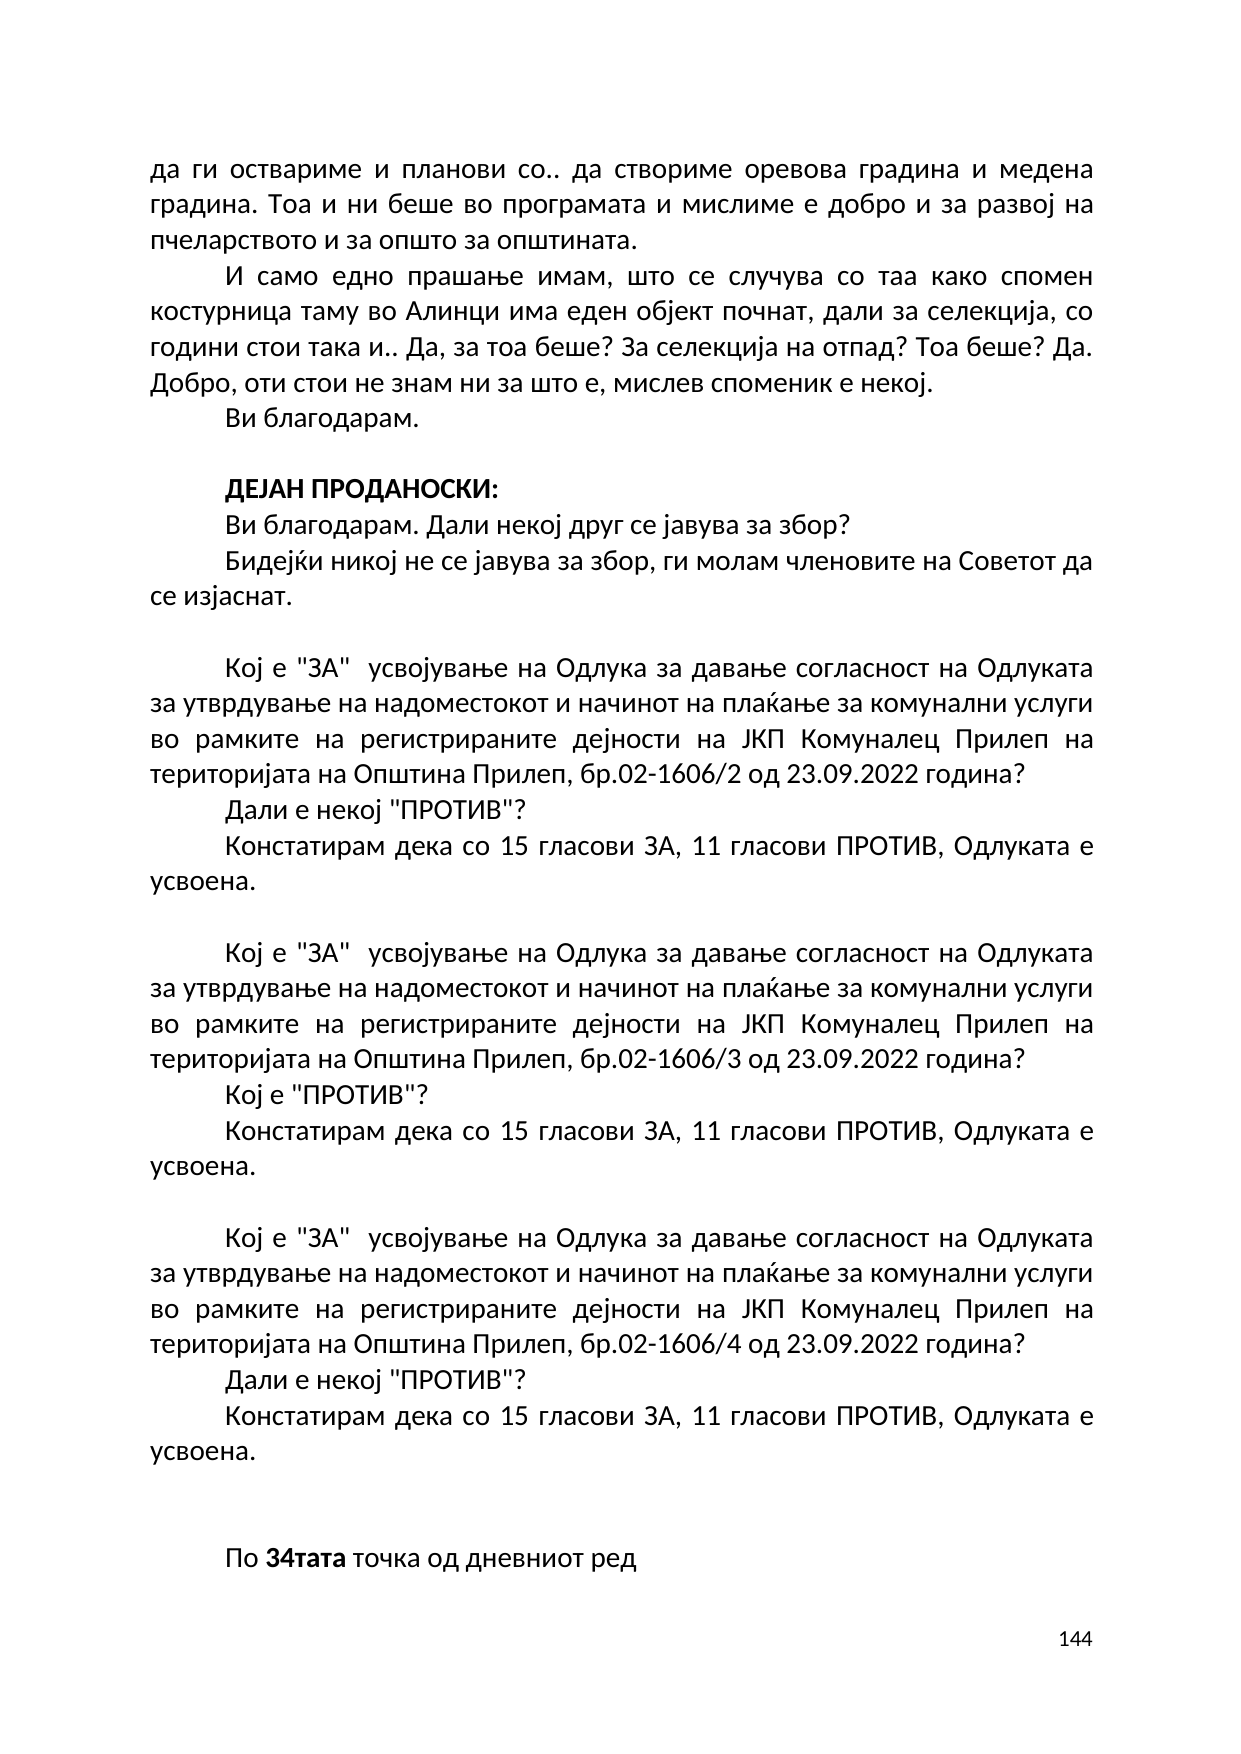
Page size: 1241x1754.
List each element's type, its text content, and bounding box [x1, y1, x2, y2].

text Бидејќи никој не се јавува за збор, ги молам членовите на Советот да се изјаснат. [150, 542, 1095, 613]
text Констатирам дека со 15 гласови ЗА, 11 гласови ПРОТИВ, Одлуката е усвоена. [150, 1397, 1095, 1468]
text Кој е "ЗА" усвојување на Одлука за давање согласност на Одлуката за утврдување на надоместокот и начинот на плаќање за комунални услуги во рамките на регистрираните дејности на ЈКП Комуналец Прилеп на територијата на Општина Прилеп, бр.02-1606/3 од 23.09.2022 година? [150, 934, 1095, 1076]
text По 34тата точка од дневниот ред [150, 1539, 1095, 1575]
text Констатирам дека со 15 гласови ЗА, 11 гласови ПРОТИВ, Одлуката е усвоена. [150, 1112, 1095, 1183]
text Кој е "ПРОТИВ"? [150, 1076, 1095, 1112]
text Дали е некој "ПРОТИВ"? [150, 791, 1095, 827]
text Ви благодарам. [150, 399, 1095, 435]
text Кој е "ЗА" усвојување на Одлука за давање согласност на Одлуката за утврдување на надоместокот и начинот на плаќање за комунални услуги во рамките на регистрираните дејности на ЈКП Комуналец Прилеп на територијата на Општина Прилеп, бр.02-1606/4 од 23.09.2022 година? [150, 1219, 1095, 1361]
text ДЕЈАН ПРОДАНОСКИ: [150, 471, 1095, 506]
text И само едно прашање имам, што се случува со таа како спомен костурница таму во Алинци има еден објект почнат, дали за селекција, со години стои така и.. Да, за тоа беше? За селекција на отпад? Тоа беше? Да. Добро, оти стои не знам ни за што е, мислев споменик е некој. [150, 257, 1095, 399]
text Ви благодарам. Дали некој друг се јавува за збор? [150, 506, 1095, 542]
text Констатирам дека со 15 гласови ЗА, 11 гласови ПРОТИВ, Одлуката е усвоена. [150, 827, 1095, 898]
text Дали е некој "ПРОТИВ"? [150, 1361, 1095, 1397]
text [150, 150, 1095, 257]
text Кој е "ЗА" усвојување на Одлука за давање согласност на Одлуката за утврдување на надоместокот и начинот на плаќање за комунални услуги во рамките на регистрираните дејности на ЈКП Комуналец Прилеп на територијата на Општина Прилеп, бр.02-1606/2 од 23.09.2022 година? [150, 649, 1095, 791]
